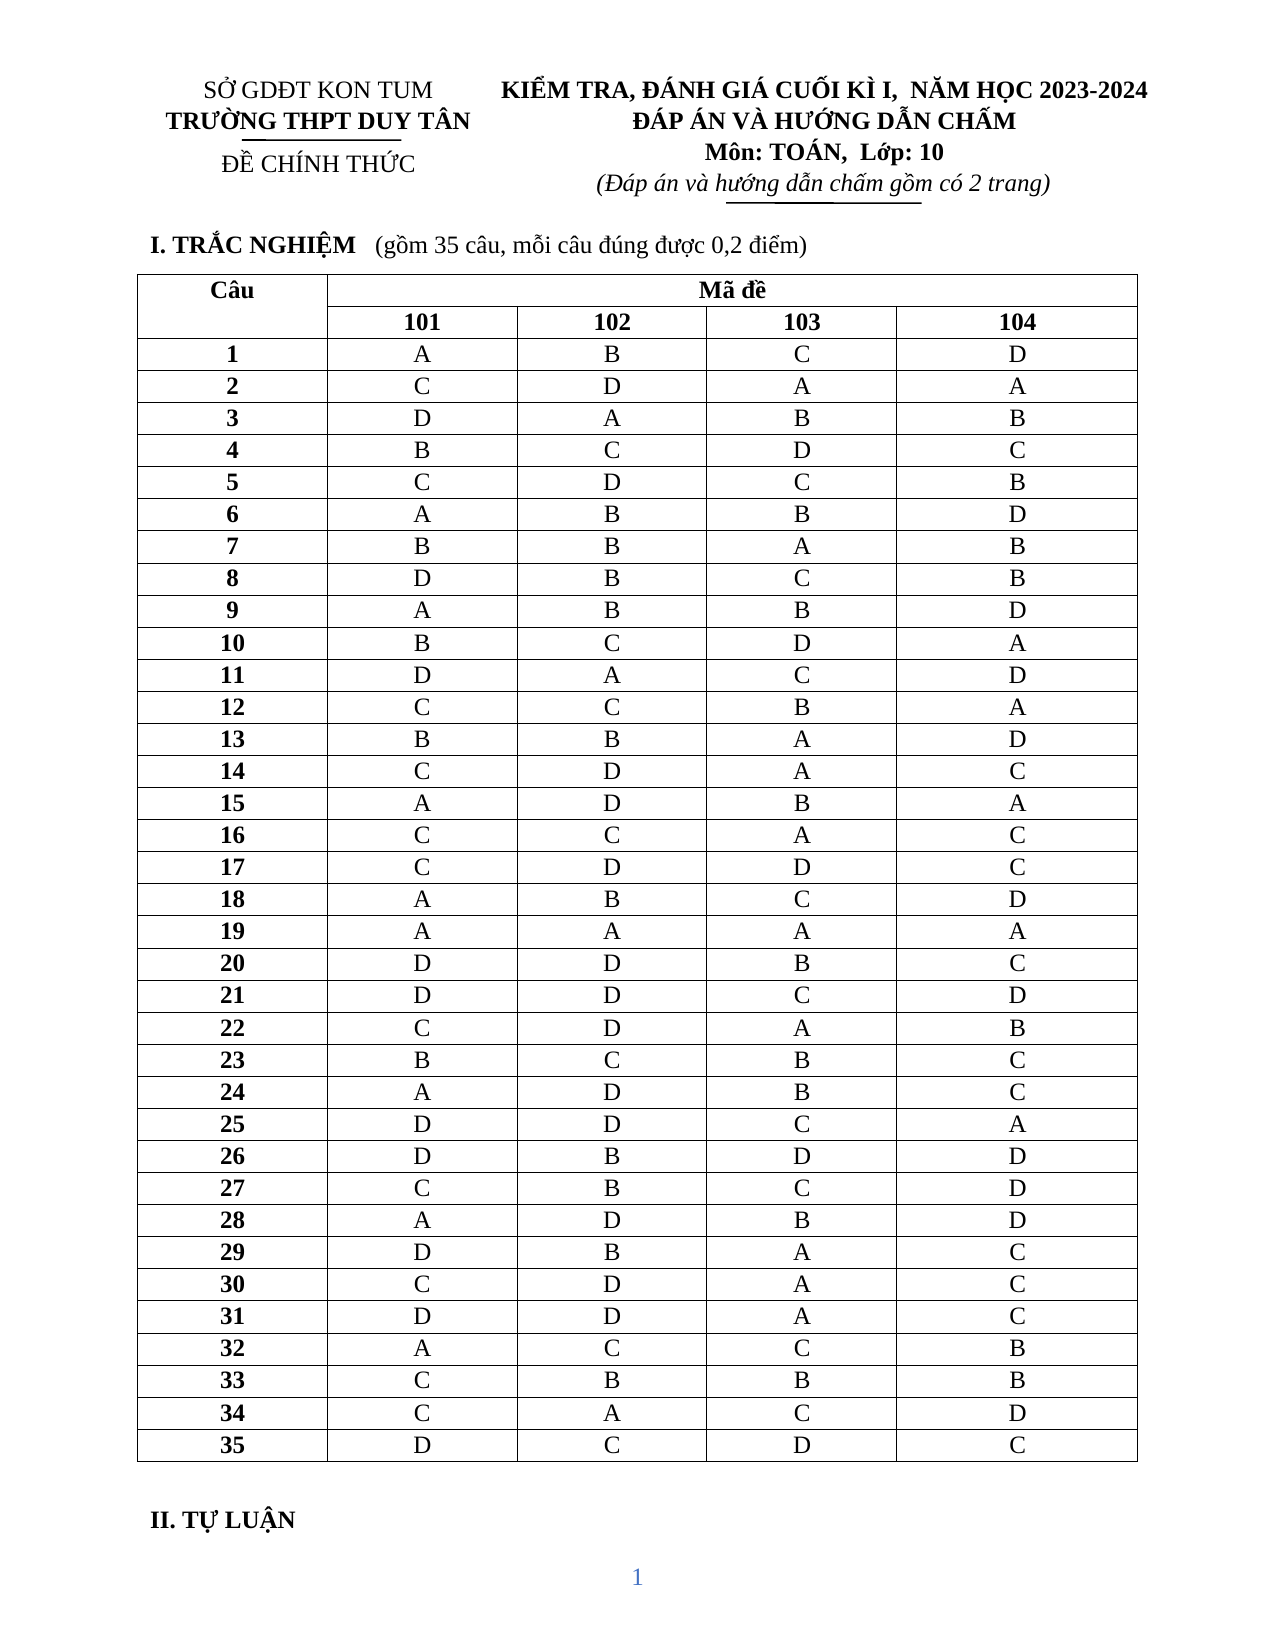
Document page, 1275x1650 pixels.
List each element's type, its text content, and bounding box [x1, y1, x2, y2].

table_cell D [897, 499, 1137, 530]
table_cell B [328, 1045, 517, 1076]
table_cell B [897, 564, 1137, 594]
table_cell A [328, 339, 517, 370]
table_cell C [328, 1398, 517, 1429]
table_cell 18 [138, 884, 327, 915]
table_cell B [518, 596, 706, 627]
table_cell D [897, 724, 1137, 755]
table_cell B [518, 1366, 706, 1397]
table_cell A [518, 916, 706, 947]
table_cell C [897, 852, 1137, 883]
table_cell A [328, 1205, 517, 1236]
table_cell D [328, 403, 517, 434]
table_cell A [518, 660, 706, 691]
table_cell C [328, 1366, 517, 1397]
table_cell D [518, 1205, 706, 1236]
table_cell 19 [138, 916, 327, 947]
table_cell C [328, 371, 517, 402]
table_cell D [328, 1237, 517, 1268]
table_cell C [707, 981, 896, 1012]
table_cell C [707, 1334, 896, 1364]
table_cell D [518, 949, 706, 979]
table_cell D [328, 564, 517, 594]
table_cell 20 [138, 949, 327, 979]
table_cell 3 [138, 403, 327, 434]
table_cell D [897, 596, 1137, 627]
table_cell A [707, 1237, 896, 1268]
table_cell C [518, 820, 706, 851]
table_header Câu [138, 275, 327, 338]
table_cell D [328, 1109, 517, 1140]
table_cell 4 [138, 435, 327, 466]
table_cell A [518, 1398, 706, 1429]
table_cell A [897, 788, 1137, 819]
table_cell A [897, 628, 1137, 659]
table_cell D [707, 1430, 896, 1461]
table_cell D [707, 435, 896, 466]
table_cell A [897, 1109, 1137, 1140]
table_cell D [518, 1109, 706, 1140]
table_cell 28 [138, 1205, 327, 1236]
table_cell A [707, 820, 896, 851]
table_cell D [897, 1398, 1137, 1429]
table_cell 10 [138, 628, 327, 659]
table_cell B [518, 564, 706, 594]
table_cell C [328, 1269, 517, 1300]
table_cell B [707, 1045, 896, 1076]
table_cell A [328, 596, 517, 627]
table_cell 32 [138, 1334, 327, 1364]
table_cell 101 [328, 307, 517, 338]
table_cell B [518, 531, 706, 562]
table_cell D [328, 981, 517, 1012]
table_cell A [707, 1301, 896, 1332]
table_cell B [897, 467, 1137, 498]
table_cell 7 [138, 531, 327, 562]
table_cell D [328, 1430, 517, 1461]
table_cell A [897, 371, 1137, 402]
table_cell C [897, 949, 1137, 979]
table_cell B [707, 788, 896, 819]
table_cell 22 [138, 1013, 327, 1044]
table_cell D [707, 628, 896, 659]
table_cell D [328, 1301, 517, 1332]
table_cell 35 [138, 1430, 327, 1461]
table_cell C [518, 692, 706, 723]
table_cell B [328, 628, 517, 659]
table_cell D [518, 1077, 706, 1108]
table_cell D [518, 1269, 706, 1300]
table_cell B [518, 1141, 706, 1172]
table_cell D [328, 949, 517, 979]
table_cell D [897, 981, 1137, 1012]
text II. TỰ LUẬN [150, 1505, 1125, 1534]
table_cell C [328, 692, 517, 723]
table_cell 27 [138, 1173, 327, 1204]
table_cell 8 [138, 564, 327, 594]
table_cell D [897, 1173, 1137, 1204]
table_cell C [707, 1109, 896, 1140]
table_cell D [707, 852, 896, 883]
table_cell D [518, 1013, 706, 1044]
table_cell B [707, 403, 896, 434]
table_cell 102 [518, 307, 706, 338]
table_cell D [897, 1205, 1137, 1236]
table_cell C [518, 628, 706, 659]
table_cell A [328, 499, 517, 530]
table_cell C [328, 756, 517, 787]
table_cell B [328, 724, 517, 755]
table_cell 12 [138, 692, 327, 723]
table_cell C [897, 1269, 1137, 1300]
table_cell D [897, 660, 1137, 691]
table_cell B [518, 1173, 706, 1204]
table_cell 15 [138, 788, 327, 819]
table_cell D [328, 660, 517, 691]
table_cell C [707, 884, 896, 915]
table_cell D [518, 981, 706, 1012]
table_cell B [518, 1237, 706, 1268]
table_cell 1 [138, 339, 327, 370]
table_cell A [897, 916, 1137, 947]
table_cell A [328, 788, 517, 819]
table_cell C [707, 339, 896, 370]
table_cell C [518, 1045, 706, 1076]
table_cell B [518, 884, 706, 915]
table_cell B [897, 403, 1137, 434]
table_cell 24 [138, 1077, 327, 1108]
table_cell 25 [138, 1109, 327, 1140]
table_cell B [897, 531, 1137, 562]
table_cell A [707, 916, 896, 947]
table_cell D [897, 339, 1137, 370]
table_cell 17 [138, 852, 327, 883]
table_cell 29 [138, 1237, 327, 1268]
table_cell 21 [138, 981, 327, 1012]
table_cell C [328, 852, 517, 883]
table_cell B [518, 499, 706, 530]
table_cell B [897, 1366, 1137, 1397]
table_cell 34 [138, 1398, 327, 1429]
table_cell B [897, 1013, 1137, 1044]
table_cell A [328, 1077, 517, 1108]
table_cell A [707, 756, 896, 787]
table_cell A [518, 403, 706, 434]
table_cell 2 [138, 371, 327, 402]
table_cell A [707, 1269, 896, 1300]
table_cell C [897, 435, 1137, 466]
table_cell B [707, 499, 896, 530]
table_cell D [518, 371, 706, 402]
table_cell 33 [138, 1366, 327, 1397]
table_cell 103 [707, 307, 896, 338]
table_cell C [897, 1045, 1137, 1076]
table_cell 31 [138, 1301, 327, 1332]
table_cell B [707, 596, 896, 627]
table_cell C [707, 1398, 896, 1429]
table_cell D [328, 1141, 517, 1172]
table_cell 26 [138, 1141, 327, 1172]
table_cell C [707, 467, 896, 498]
text I. TRẮC NGHIỆM (gồm 35 câu, mỗi câu đúng được 0,2 điểm) [150, 230, 1125, 259]
table_cell C [328, 820, 517, 851]
table_cell C [897, 756, 1137, 787]
table_cell 13 [138, 724, 327, 755]
table_cell 30 [138, 1269, 327, 1300]
table_cell B [707, 1366, 896, 1397]
table_cell D [707, 1141, 896, 1172]
table_cell D [518, 467, 706, 498]
table_cell A [707, 724, 896, 755]
table_cell B [707, 1077, 896, 1108]
table_cell A [707, 1013, 896, 1044]
table_cell B [518, 339, 706, 370]
table_cell 104 [897, 307, 1137, 338]
table_cell A [897, 692, 1137, 723]
table_cell D [897, 884, 1137, 915]
table_cell B [707, 949, 896, 979]
table_cell A [707, 371, 896, 402]
table_cell C [897, 1237, 1137, 1268]
table_cell C [328, 1013, 517, 1044]
table_cell C [518, 1430, 706, 1461]
table_header Mã đề [328, 275, 1137, 306]
table_cell C [897, 1301, 1137, 1332]
table_cell C [707, 660, 896, 691]
table_cell A [328, 884, 517, 915]
table_cell C [328, 467, 517, 498]
table_cell C [897, 1077, 1137, 1108]
table_cell C [328, 1173, 517, 1204]
table_cell D [518, 788, 706, 819]
table_cell C [897, 1430, 1137, 1461]
table_cell D [518, 1301, 706, 1332]
table_cell A [328, 1334, 517, 1364]
table_header KIỂM TRA, ĐÁNH GIÁ CUỐI KÌ I, NĂM HỌC 2023-2024 ĐÁP ÁN VÀ HƯỚNG DẪN CHẤM Môn: TOÁN, Lớp: 10 (Đáp án và hướng dẫn chấm gồm có 2 trang) [486, 75, 1162, 199]
table_cell 5 [138, 467, 327, 498]
table_cell B [707, 1205, 896, 1236]
table_cell D [518, 852, 706, 883]
table_cell 14 [138, 756, 327, 787]
table_cell 11 [138, 660, 327, 691]
table_header SỞ GDĐT KON TUM TRƯỜNG THPT DUY TÂN ĐỀ CHÍNH THỨC [150, 75, 486, 199]
table_cell 16 [138, 820, 327, 851]
table_cell C [518, 435, 706, 466]
table_cell B [328, 435, 517, 466]
table_cell D [897, 1141, 1137, 1172]
table_cell C [707, 564, 896, 594]
table_cell 23 [138, 1045, 327, 1076]
table_cell 9 [138, 596, 327, 627]
table_cell C [897, 820, 1137, 851]
table_cell 6 [138, 499, 327, 530]
table_cell C [518, 1334, 706, 1364]
table_cell A [328, 916, 517, 947]
table_cell B [897, 1334, 1137, 1364]
table_cell D [518, 756, 706, 787]
table_cell B [707, 692, 896, 723]
table_cell B [328, 531, 517, 562]
table_cell C [707, 1173, 896, 1204]
table_cell A [707, 531, 896, 562]
table_cell B [518, 724, 706, 755]
